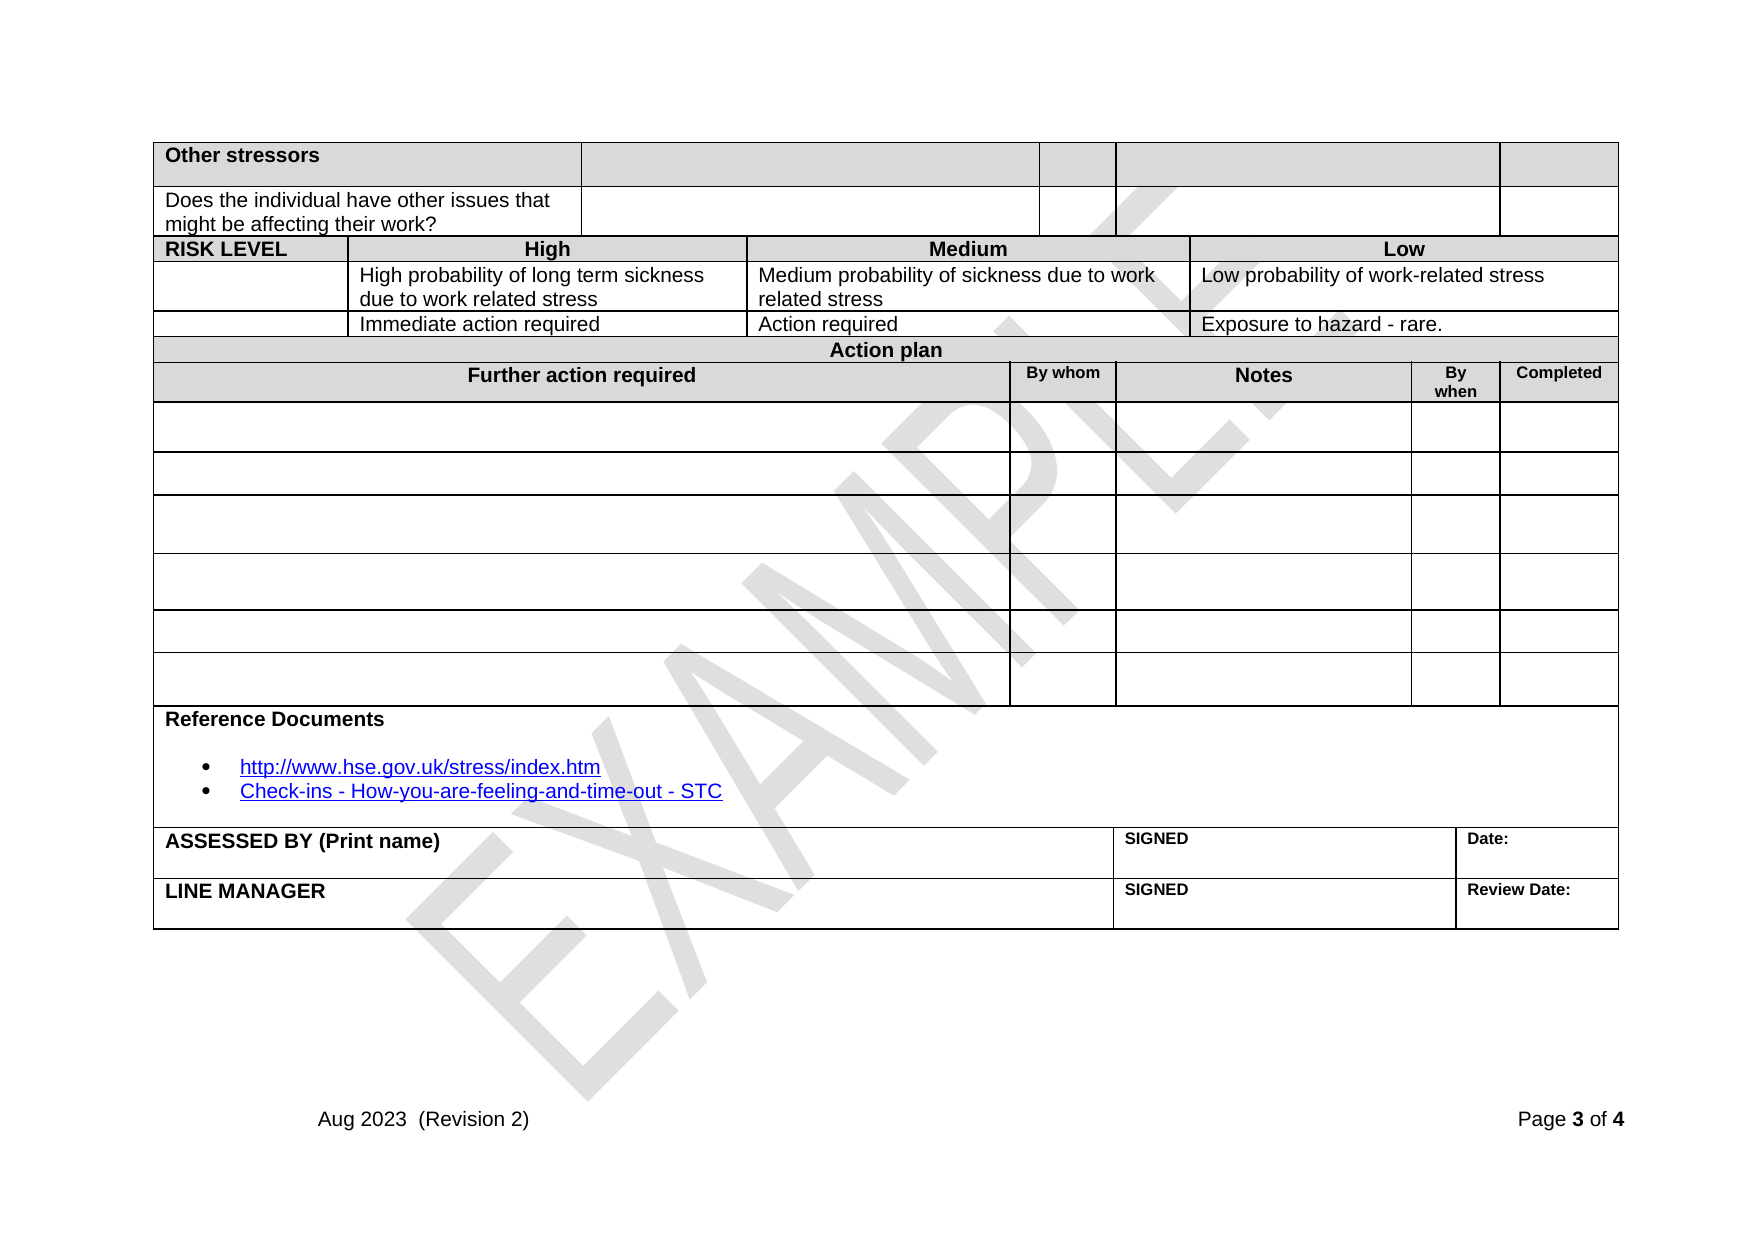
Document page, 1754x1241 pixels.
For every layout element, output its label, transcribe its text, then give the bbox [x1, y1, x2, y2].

table_cell [1117, 496, 1411, 552]
table_cell Action plan [154, 337, 1618, 361]
table_cell [154, 611, 1009, 651]
table_cell [1412, 453, 1499, 494]
table_cell Notes [1117, 363, 1411, 401]
table_cell [1501, 554, 1618, 609]
table_cell Reference Documents http://www.hse.gov.uk/stress/index.htm Check-ins - How-you-are-feeling-and-time-out - STC [154, 707, 1618, 827]
table_cell [1011, 554, 1115, 609]
table_cell [1501, 453, 1618, 494]
table_cell Low probability of work-related stress [1191, 262, 1618, 310]
table_cell [1412, 403, 1499, 451]
table_cell [1501, 611, 1618, 651]
table_cell [1412, 554, 1499, 609]
table_cell [1011, 653, 1115, 705]
table_cell RISK LEVEL [154, 237, 347, 261]
table_cell [1117, 611, 1411, 651]
table_cell [1040, 187, 1115, 235]
table_cell [154, 554, 1009, 609]
table_cell [1117, 554, 1411, 609]
table_cell Medium [748, 237, 1189, 261]
table_cell By whom [1011, 363, 1115, 401]
table_cell Other stressors [154, 143, 581, 186]
table_cell [154, 453, 1009, 494]
table_cell [1117, 653, 1411, 705]
table_cell [1412, 496, 1499, 552]
table_cell Further action required [154, 363, 1009, 401]
table_cell ASSESSED BY (Print name) [154, 828, 1113, 878]
table_cell [1117, 453, 1411, 494]
table_cell [1011, 403, 1115, 451]
table_cell [1117, 187, 1499, 235]
table_cell SIGNED [1114, 828, 1455, 878]
table_cell [154, 262, 347, 310]
table_cell [1501, 187, 1618, 235]
table_cell [1040, 143, 1115, 186]
table_cell Action required [748, 312, 1189, 336]
table_cell Low [1191, 237, 1618, 261]
table_cell [154, 403, 1009, 451]
table_cell Review Date: [1457, 879, 1618, 928]
table_cell Exposure to hazard - rare. [1191, 312, 1618, 336]
table_cell [1412, 611, 1499, 651]
table_cell [1011, 496, 1115, 552]
table_cell Does the individual have other issues that might be affecting their work? [154, 187, 581, 235]
table_cell High probability of long term sickness due to work related stress [349, 262, 746, 310]
table_cell [582, 187, 1039, 235]
table_cell SIGNED [1114, 879, 1455, 928]
table_cell [1117, 403, 1411, 451]
table_cell Medium probability of sickness due to work related stress [748, 262, 1189, 310]
table_cell [154, 312, 347, 336]
table_cell [1501, 403, 1618, 451]
table_cell Completed [1501, 363, 1618, 401]
table_cell Date: [1457, 828, 1618, 878]
table_cell Immediate action required [349, 312, 746, 336]
table_cell [1117, 143, 1499, 186]
table_cell [1011, 611, 1115, 651]
table_cell [1412, 653, 1499, 705]
table_cell [1501, 653, 1618, 705]
table_cell High [349, 237, 746, 261]
table_cell [1501, 143, 1618, 186]
table_cell [1011, 453, 1115, 494]
table_cell By when [1412, 363, 1499, 401]
table_cell LINE MANAGER [154, 879, 1113, 928]
table_cell [154, 653, 1009, 705]
table_cell [582, 143, 1039, 186]
table_cell [1501, 496, 1618, 552]
table_cell [154, 496, 1009, 552]
